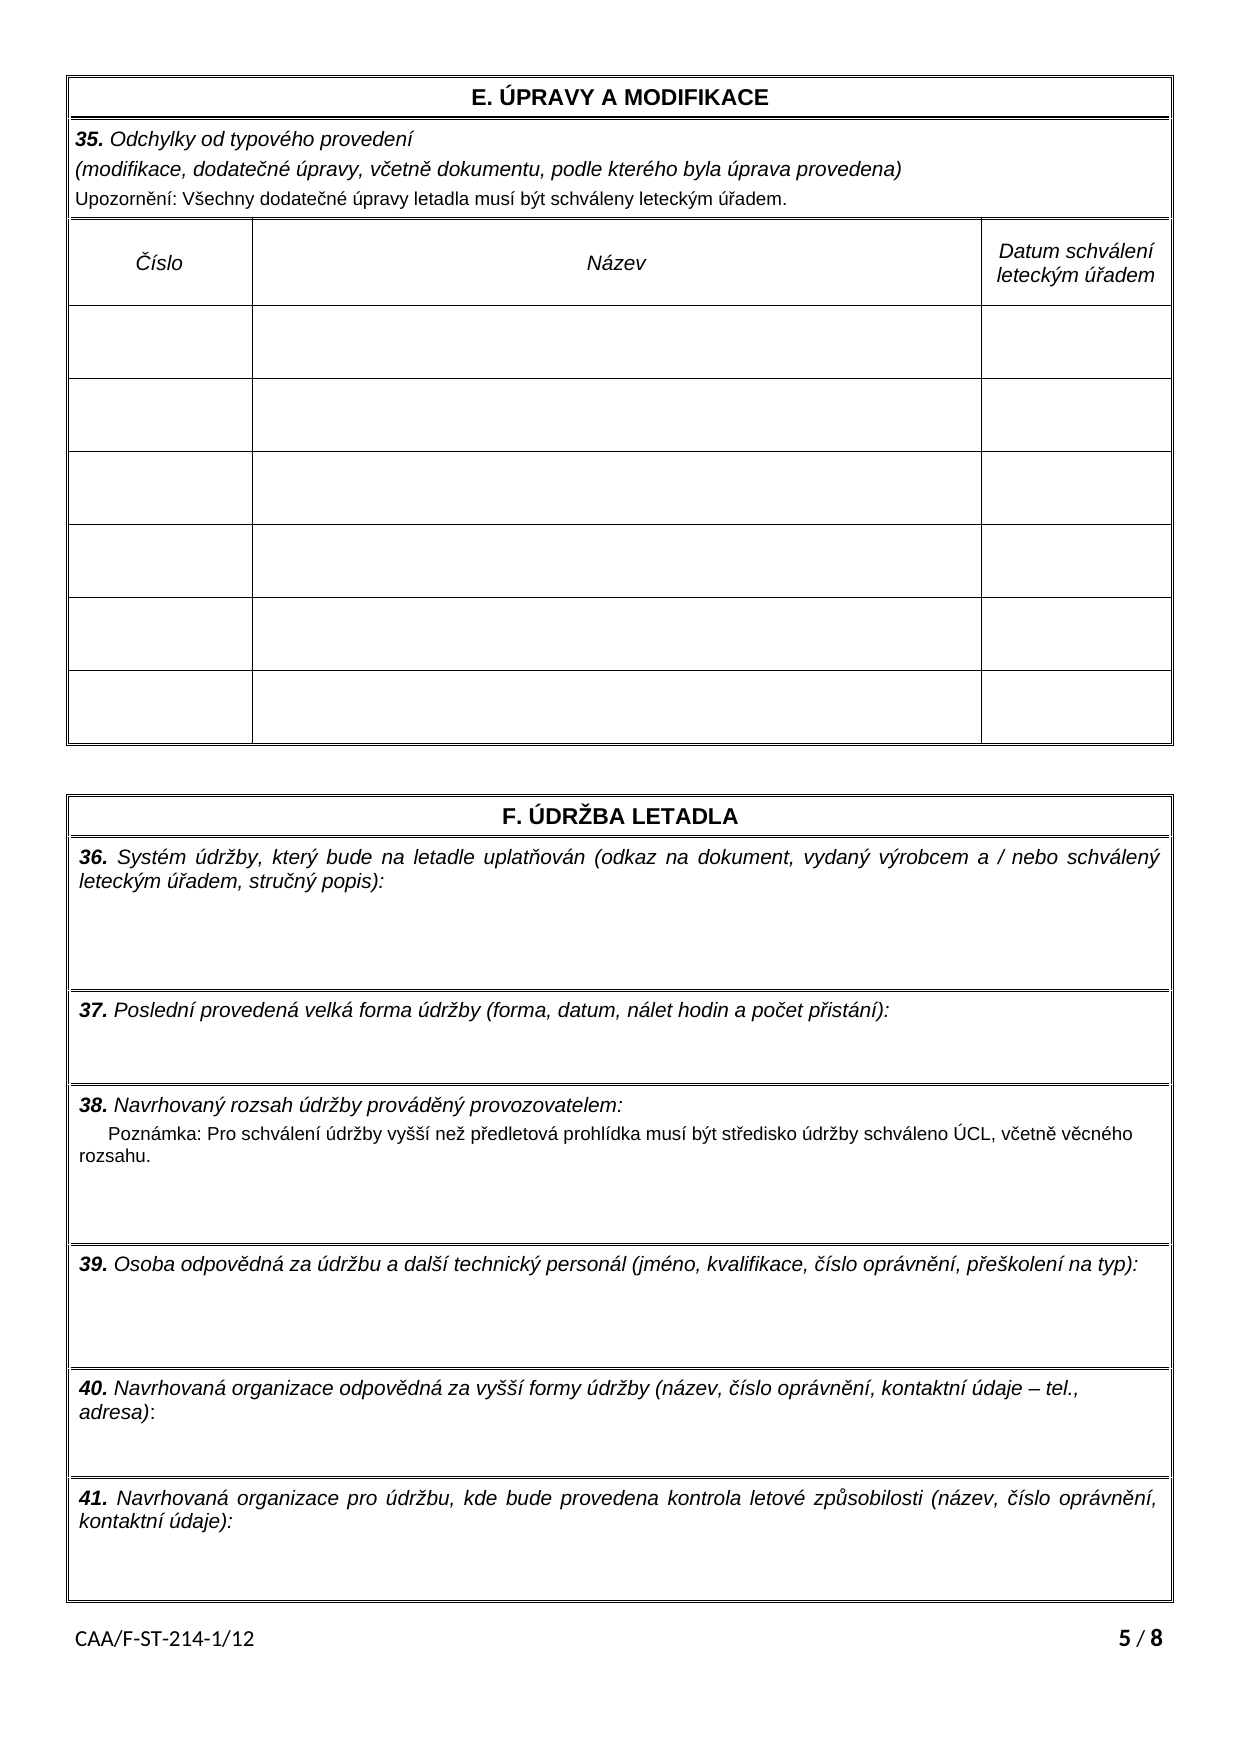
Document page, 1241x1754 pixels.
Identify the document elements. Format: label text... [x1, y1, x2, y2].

table_cell 39. Osoba odpovědná za údržbu a další technický personál (jméno, kvalifikace, číslo oprávnění, přeškolení na typ): [69, 1243, 1171, 1367]
table_cell [253, 306, 981, 378]
table_cell [982, 379, 1171, 451]
table_cell [982, 306, 1171, 378]
table_cell [253, 598, 981, 670]
table_cell 41. Navrhovaná organizace pro údržbu, kde bude provedena kontrola letové způsobilosti (název, číslo oprávnění, kontaktní údaje): [68, 1476, 1173, 1600]
table_cell [69, 598, 252, 670]
table_cell 40. Navrhovaná organizace odpovědná za vyšší formy údržby (název, číslo oprávnění, kontaktní údaje – tel., adresa): [69, 1367, 1171, 1476]
table_cell Číslo [69, 217, 252, 305]
table_cell 38. Navrhovaný rozsah údržby prováděný provozovatelem: Poznámka: Pro schválení údržby vyšší než předletová prohlídka musí být středisko údržby schváleno ÚCL, včetně věcného rozsahu. [68, 1083, 1173, 1243]
table_cell [982, 598, 1171, 670]
table_cell Datum schválení leteckým úřadem [982, 217, 1171, 305]
table_cell [253, 452, 981, 524]
table_cell [982, 525, 1171, 597]
table_cell [69, 671, 252, 743]
table_cell [69, 452, 252, 524]
table_cell [982, 671, 1171, 743]
table_cell [253, 379, 981, 451]
table_cell 36. Systém údržby, který bude na letadle uplatňován (odkaz na dokument, vydaný výrobcem a / nebo schválený leteckým úřadem, stručný popis): [68, 835, 1173, 989]
table_cell [69, 306, 252, 378]
table_header E. ÚPRAVY A MODIFIKACE [69, 78, 1171, 116]
table_cell [69, 525, 252, 597]
table_cell [253, 525, 981, 597]
table_cell [253, 671, 981, 743]
table_cell Název [253, 220, 981, 305]
table_header F. ÚDRŽBA LETADLA [69, 797, 1171, 835]
table_cell 37. Poslední provedená velká forma údržby (forma, datum, nálet hodin a počet přistání): [69, 989, 1171, 1083]
table_cell [69, 379, 252, 451]
table_cell 35. Odchylky od typového provedení (modifikace, dodatečné úpravy, včetně dokumentu, podle kterého byla úprava provedena) Upozornění: Všechny dodatečné úpravy letadla musí být schváleny leteckým úřadem. [69, 116, 1171, 217]
table_cell [982, 452, 1171, 524]
